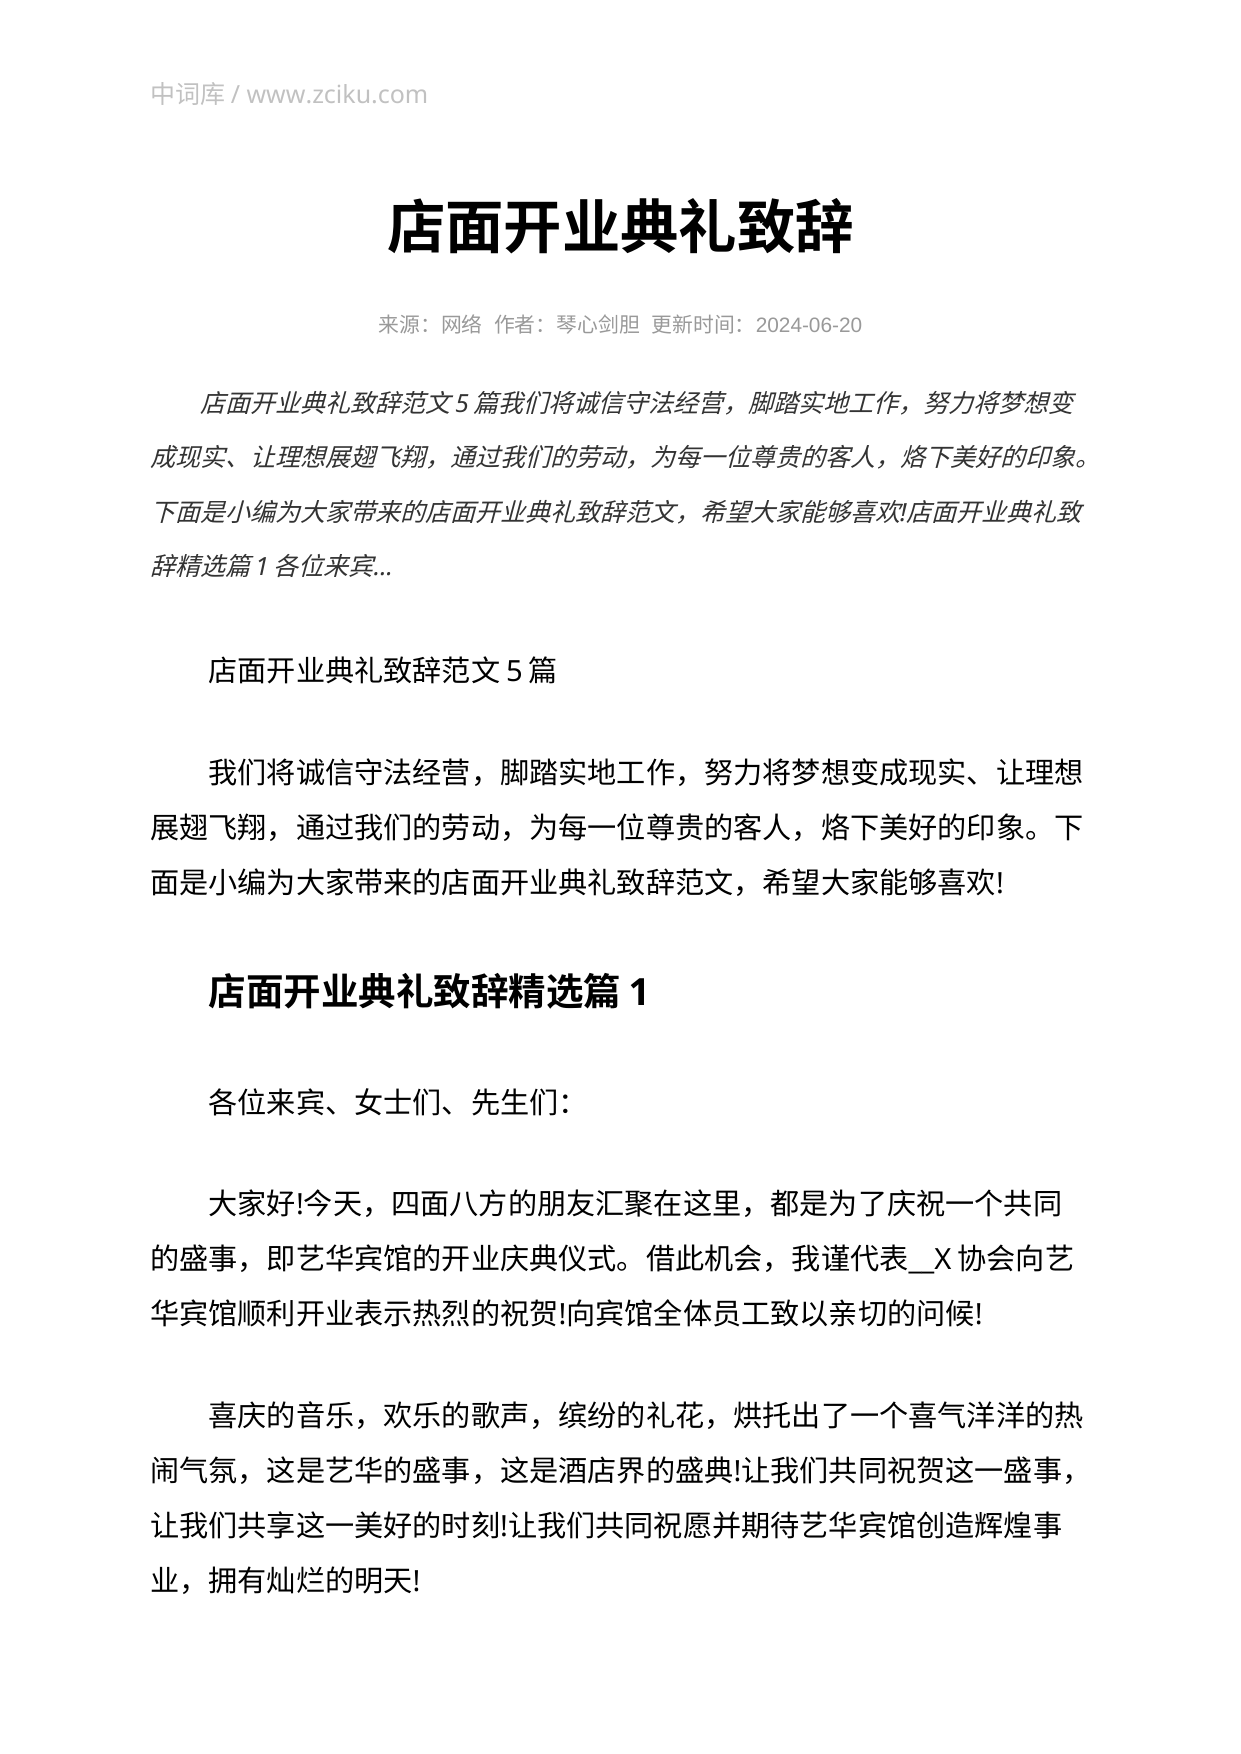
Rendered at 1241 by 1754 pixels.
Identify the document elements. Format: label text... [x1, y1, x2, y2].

subtitle 店面开业典礼致辞 [150, 181, 1090, 266]
text 店面开业典礼致辞精选篇1 [150, 962, 1090, 1016]
text 店面开业典礼致辞范文5篇我们将诚信守法经营，脚踏实地工作，努力将梦想变成现实、让理想展翅飞翔，通过我们的劳动，为每一位尊贵的客人，烙下美好的印象。下面是小编为大家带来的店面开业典礼致辞范文，希望大家能够喜欢!店面开业典礼致辞精选篇1各位来宾... [150, 383, 1090, 583]
text 来源：网络 作者：琴心剑胆 更新时间：2024-06-20 [150, 313, 1090, 337]
text 我们将诚信守法经营，脚踏实地工作，努力将梦想变成现实、让理想展翅飞翔，通过我们的劳动，为每一位尊贵的客人，烙下美好的印象。下面是小编为大家带来的店面开业典礼致辞范文，希望大家能够喜欢! [150, 750, 1090, 902]
text 店面开业典礼致辞范文5篇 [150, 648, 1090, 690]
text 大家好!今天，四面八方的朋友汇聚在这里，都是为了庆祝一个共同的盛事，即艺华宾馆的开业庆典仪式。借此机会，我谨代表__X协会向艺华宾馆顺利开业表示热烈的祝贺!向宾馆全体员工致以亲切的问候! [150, 1181, 1090, 1333]
text 各位来宾、女士们、先生们： [150, 1079, 1090, 1121]
text 喜庆的音乐，欢乐的歌声，缤纷的礼花，烘托出了一个喜气洋洋的热闹气氛，这是艺华的盛事，这是酒店界的盛典!让我们共同祝贺这一盛事，让我们共享这一美好的时刻!让我们共同祝愿并期待艺华宾馆创造辉煌事业，拥有灿烂的明天! [150, 1393, 1090, 1600]
